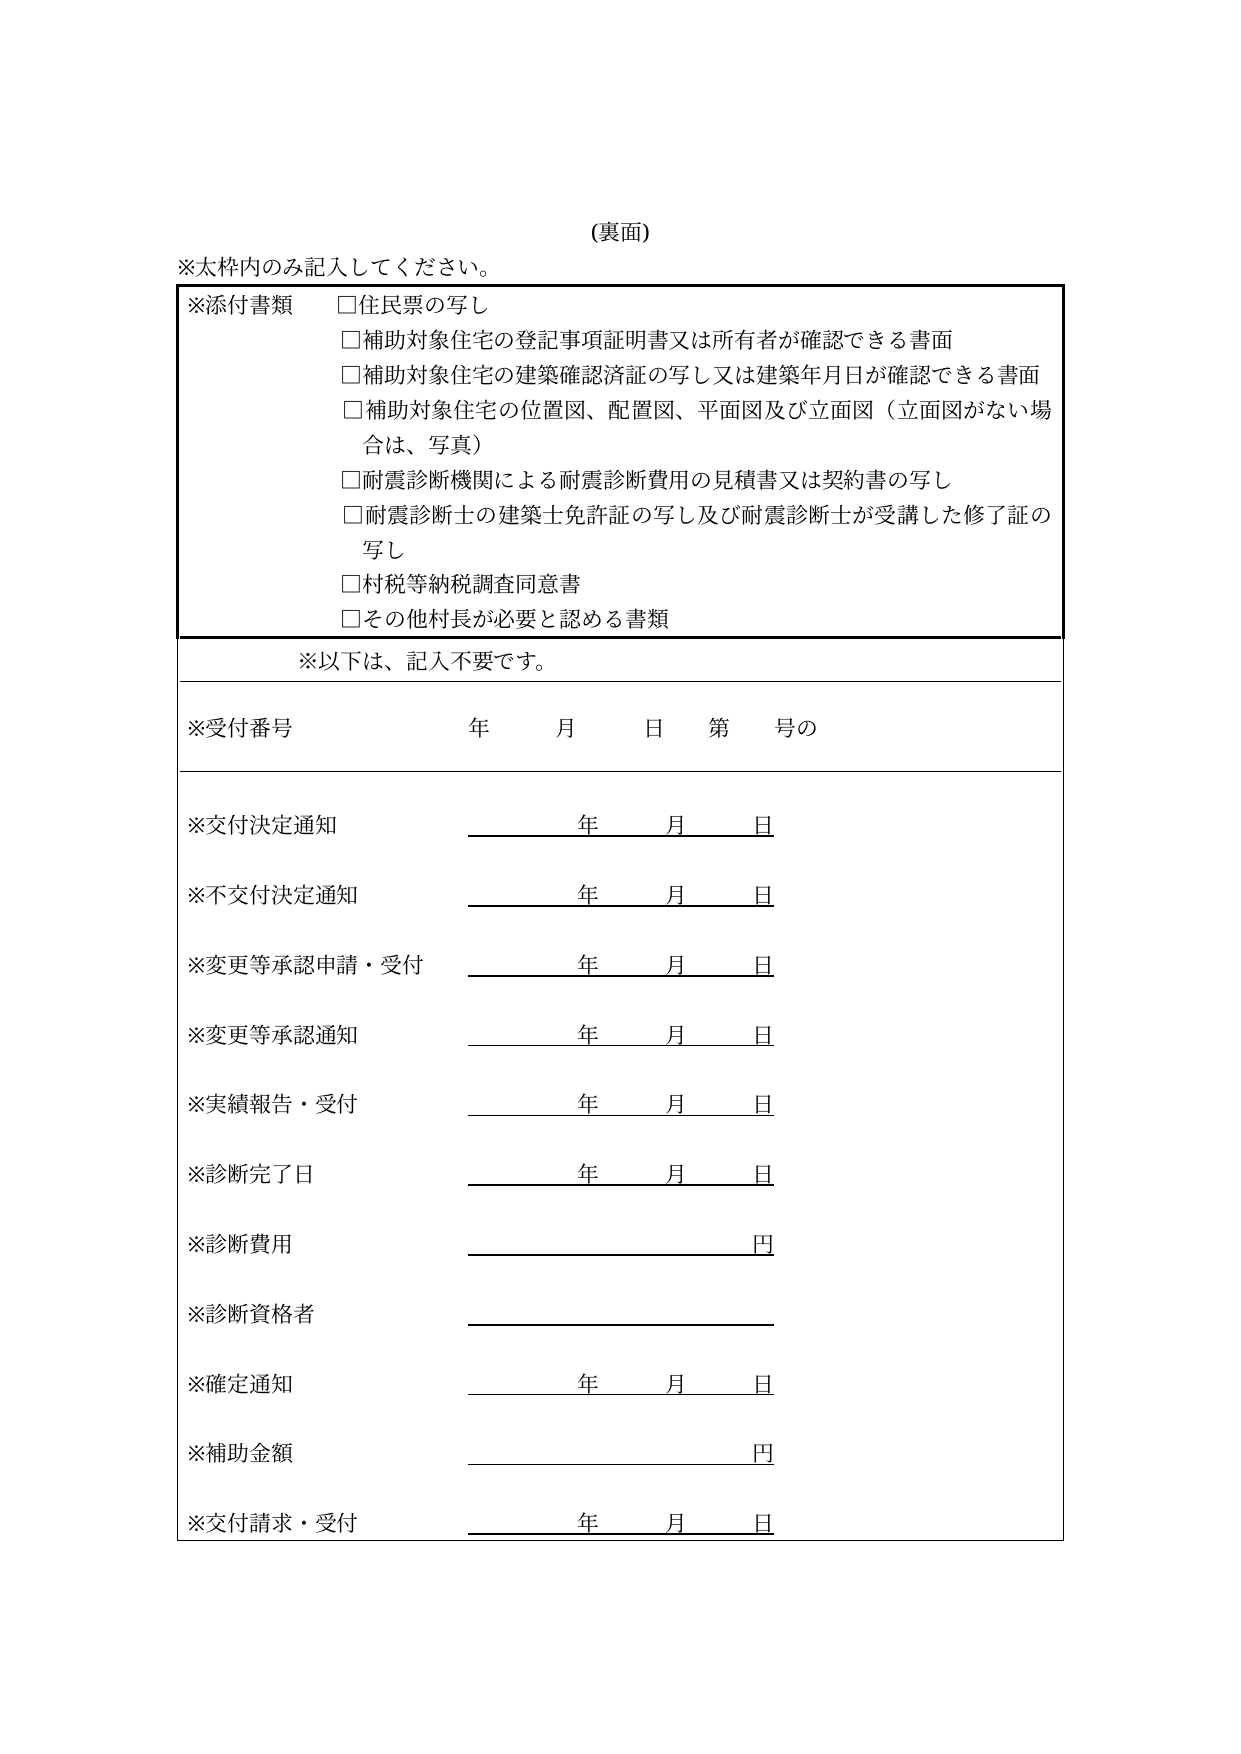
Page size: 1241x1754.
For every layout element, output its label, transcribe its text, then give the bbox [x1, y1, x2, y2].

text (裏面) [177, 214, 1063, 249]
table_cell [178, 771, 1063, 1539]
table_cell ※以下は、記入不要です。 [178, 636, 1063, 681]
table_header ※添付書類 □住民票の写し □補助対象住宅の登記事項証明書又は所有者が確認できる書面 □補助対象住宅の建築確認済証の写し又は建築年月日が確認できる書面 □補助対象住宅の位置図、配置図、平面図及び立面図（立面図がない場合は、写真） □耐震診断機関による耐震診断費用の見積書又は契約書の写し □耐震診断士の建築士免許証の写し及び耐震診断士が受講した修了証の写し □村税等納税調査同意書 □その他村長が必要と認める書類 [179, 287, 1062, 636]
text ※太枠内のみ記入してください。 [177, 249, 1063, 284]
table_cell ※受付番号 年 月 日 第 号の [178, 681, 1063, 771]
